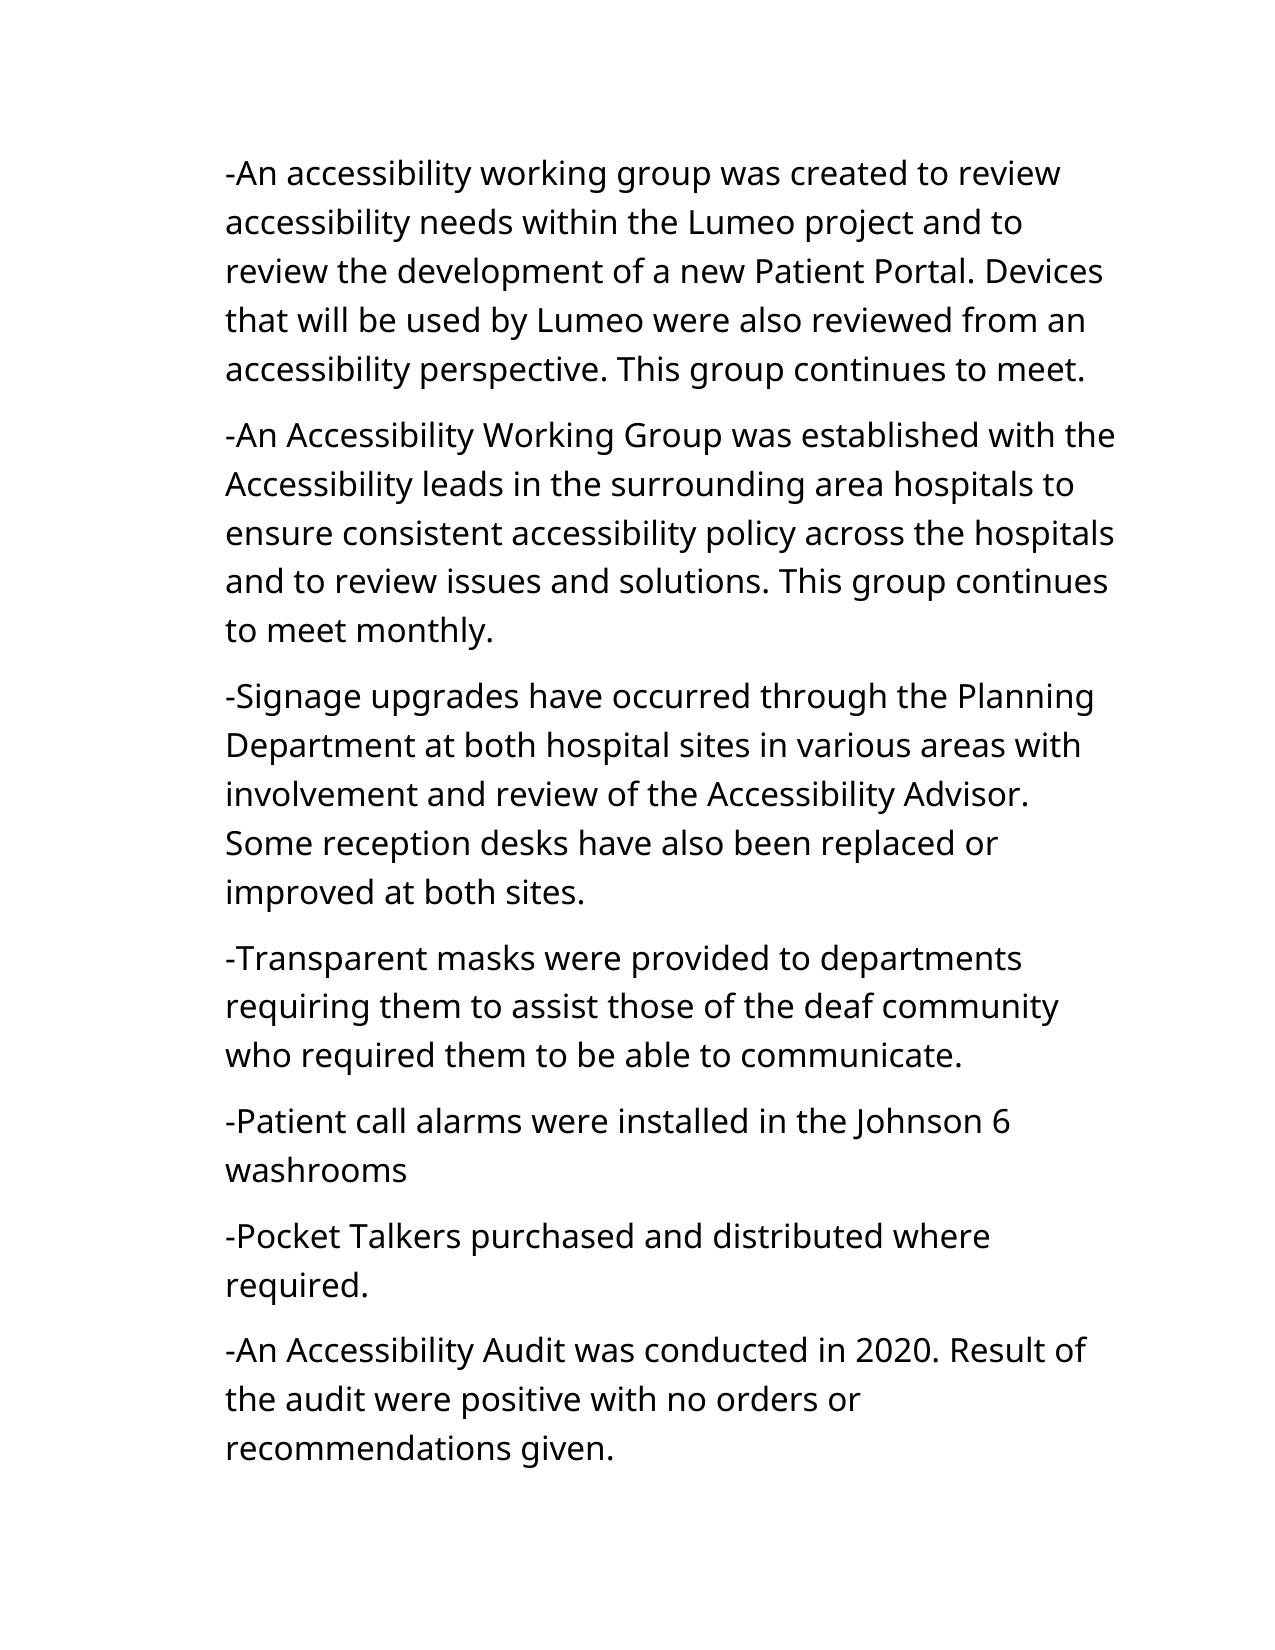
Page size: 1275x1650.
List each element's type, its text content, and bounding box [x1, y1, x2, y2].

text -Patient call alarms were installed in the Johnson 6 washrooms [225, 1098, 1125, 1192]
text -Transparent masks were provided to departments requiring them to assist those of the deaf community who required them to be able to communicate. [225, 934, 1125, 1078]
text -An Accessibility Working Group was established with the Accessibility leads in the surrounding area hospitals to ensure consistent accessibility policy across the hospitals and to review issues and solutions. This group continues to meet monthly. [225, 411, 1125, 653]
text -An Accessibility Audit was conducted in 2020. Result of the audit were positive with no orders or recommendations given. [225, 1327, 1125, 1470]
text -An accessibility working group was created to review accessibility needs within the Lumeo project and to review the development of a new Patient Portal. Devices that will be used by Lumeo were also reviewed from an accessibility perspective. This group continues to meet. [225, 150, 1125, 391]
text -Pocket Talkers purchased and distributed where required. [225, 1212, 1125, 1307]
text -Signage upgrades have occurred through the Planning Department at both hospital sites in various areas with involvement and review of the Accessibility Advisor. Some reception desks have also been replaced or improved at both sites. [225, 673, 1125, 914]
